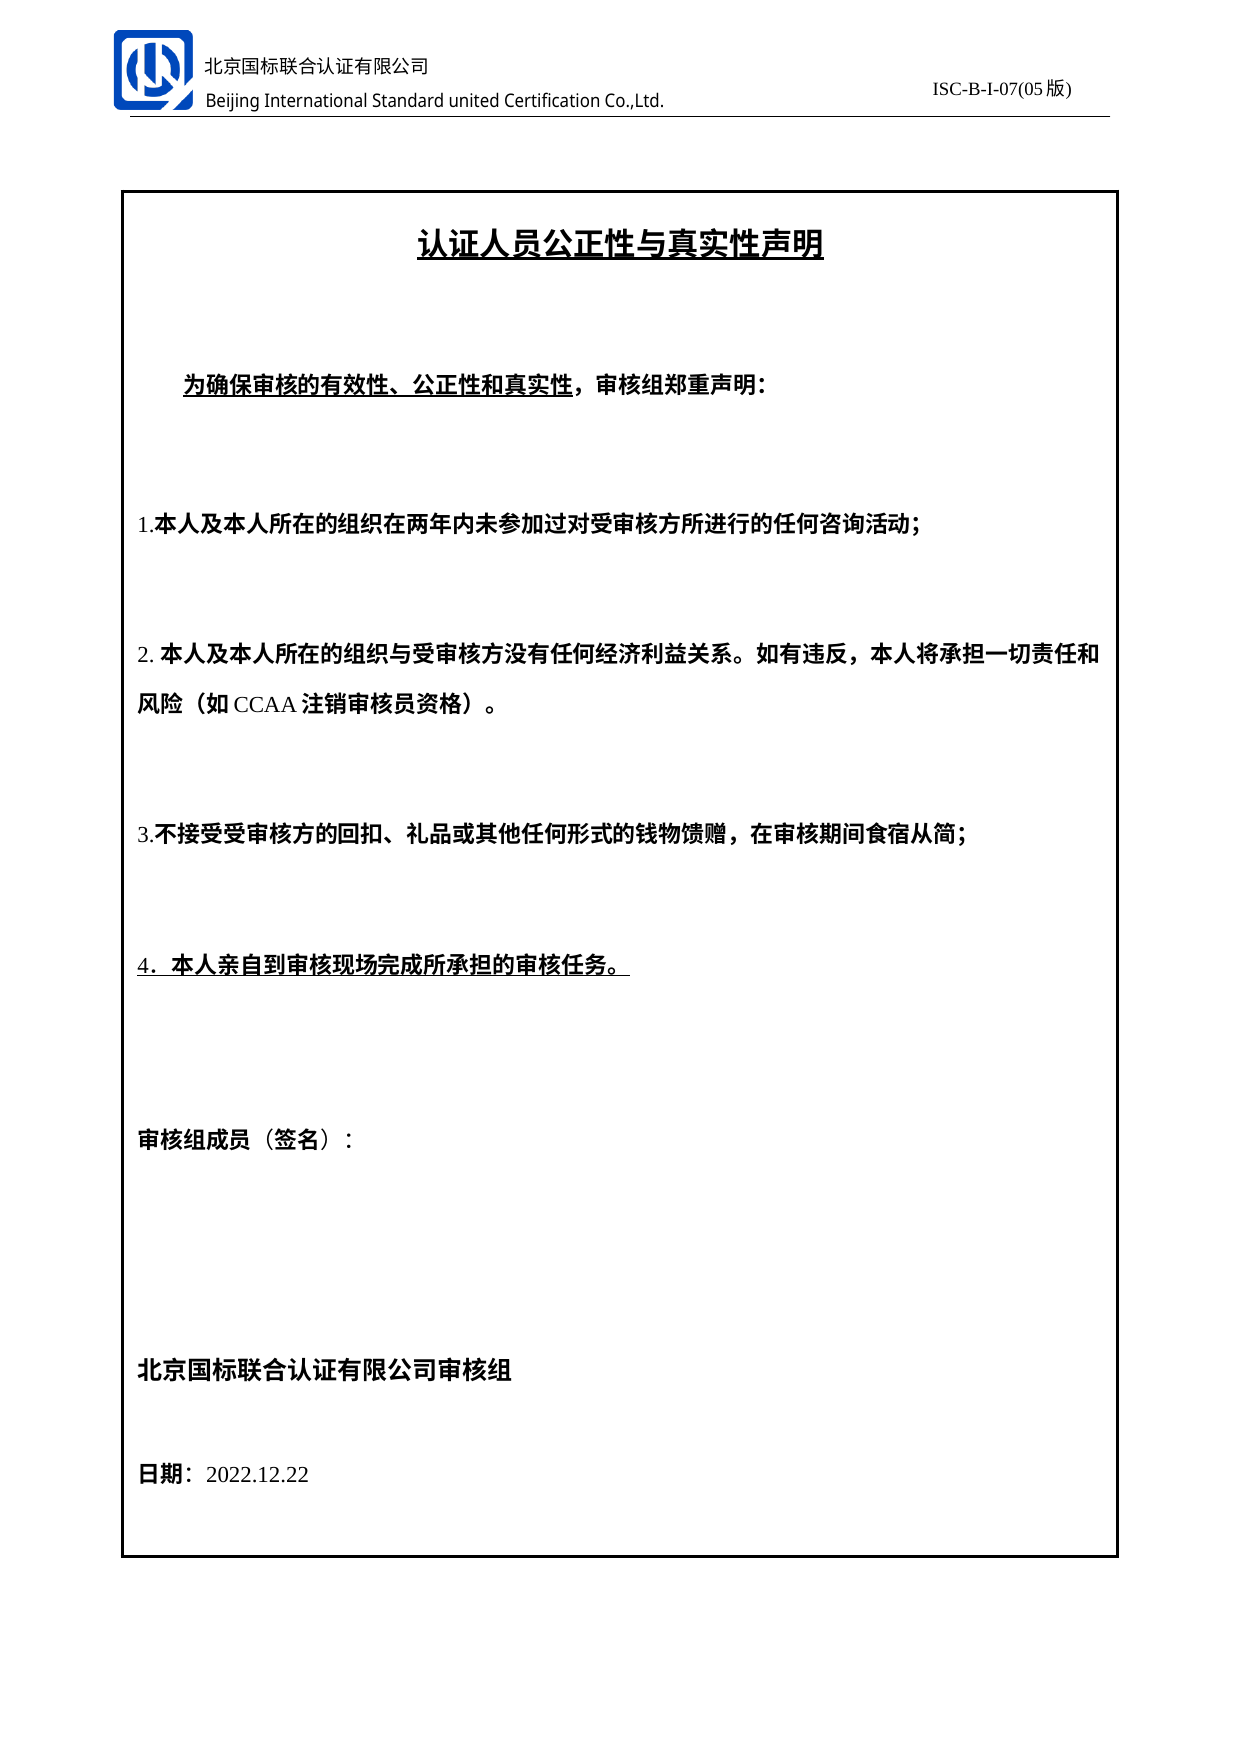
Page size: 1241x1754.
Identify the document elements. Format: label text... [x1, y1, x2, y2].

picture [113, 30, 193, 110]
table_header 认证人员公正性与真实性声明 为确保审核的有效性、公正性和真实性，审核组郑重声明： 1.本人及本人所在的组织在两年内未参加过对受审核方所进行的任何咨询活动； 2. 本人及本人所在的组织与受审核方没有任何经济利益关系。如有违反，本人将承担一切责任和风险（如CCAA注销审核员资格）。 3.不接受受审核方的回扣、礼品或其他任何形式的钱物馈赠，在审核期间食宿从简； 4．本人亲自到审核现场完成所承担的审核任务。 审核组成员（签名）： 北京国标联合认证有限公司审核组 日期：2022.12.22 [124, 193, 1116, 1555]
